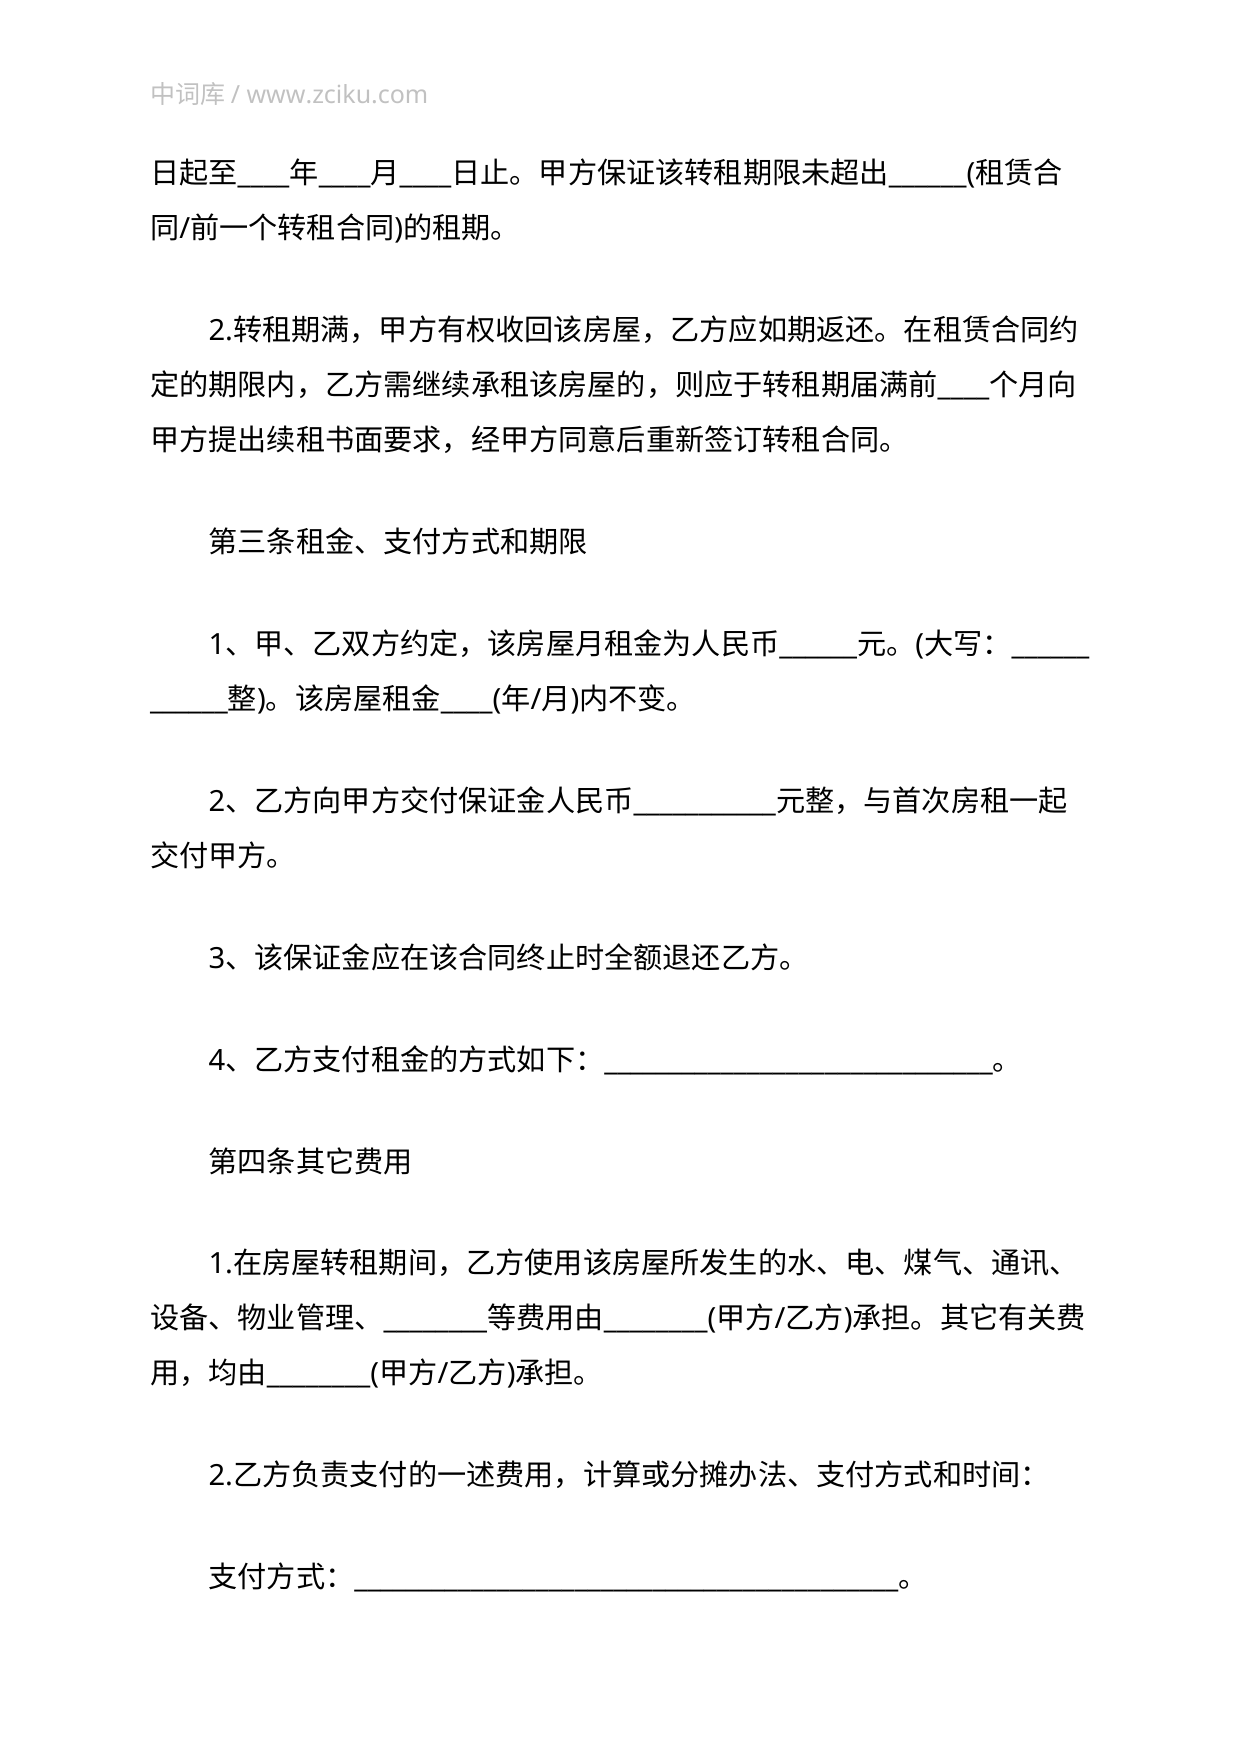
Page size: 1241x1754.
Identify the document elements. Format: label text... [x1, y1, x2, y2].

text 1、甲、乙双方约定，该房屋月租金为人民币______元。(大写：____________整)。该房屋租金____(年/月)内不变。 [150, 621, 1090, 718]
text 第三条租金、支付方式和期限 [150, 519, 1090, 561]
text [150, 150, 1090, 247]
text 2.乙方负责支付的一述费用，计算或分摊办法、支付方式和时间： [150, 1452, 1090, 1494]
text 1.在房屋转租期间，乙方使用该房屋所发生的水、电、煤气、通讯、设备、物业管理、________等费用由________(甲方/乙方)承担。其它有关费用，均由________(甲方/乙方)承担。 [150, 1240, 1090, 1392]
text 3、该保证金应在该合同终止时全额退还乙方。 [150, 934, 1090, 977]
text 2、乙方向甲方交付保证金人民币___________元整，与首次房租一起交付甲方。 [150, 777, 1090, 875]
text 第四条其它费用 [150, 1138, 1090, 1181]
text 4、乙方支付租金的方式如下：______________________________。 [150, 1036, 1090, 1079]
text 支付方式：__________________________________________。 [150, 1554, 1090, 1596]
text 2.转租期满，甲方有权收回该房屋，乙方应如期返还。在租赁合同约定的期限内，乙方需继续承租该房屋的，则应于转租期届满前____个月向甲方提出续租书面要求，经甲方同意后重新签订转租合同。 [150, 307, 1090, 459]
